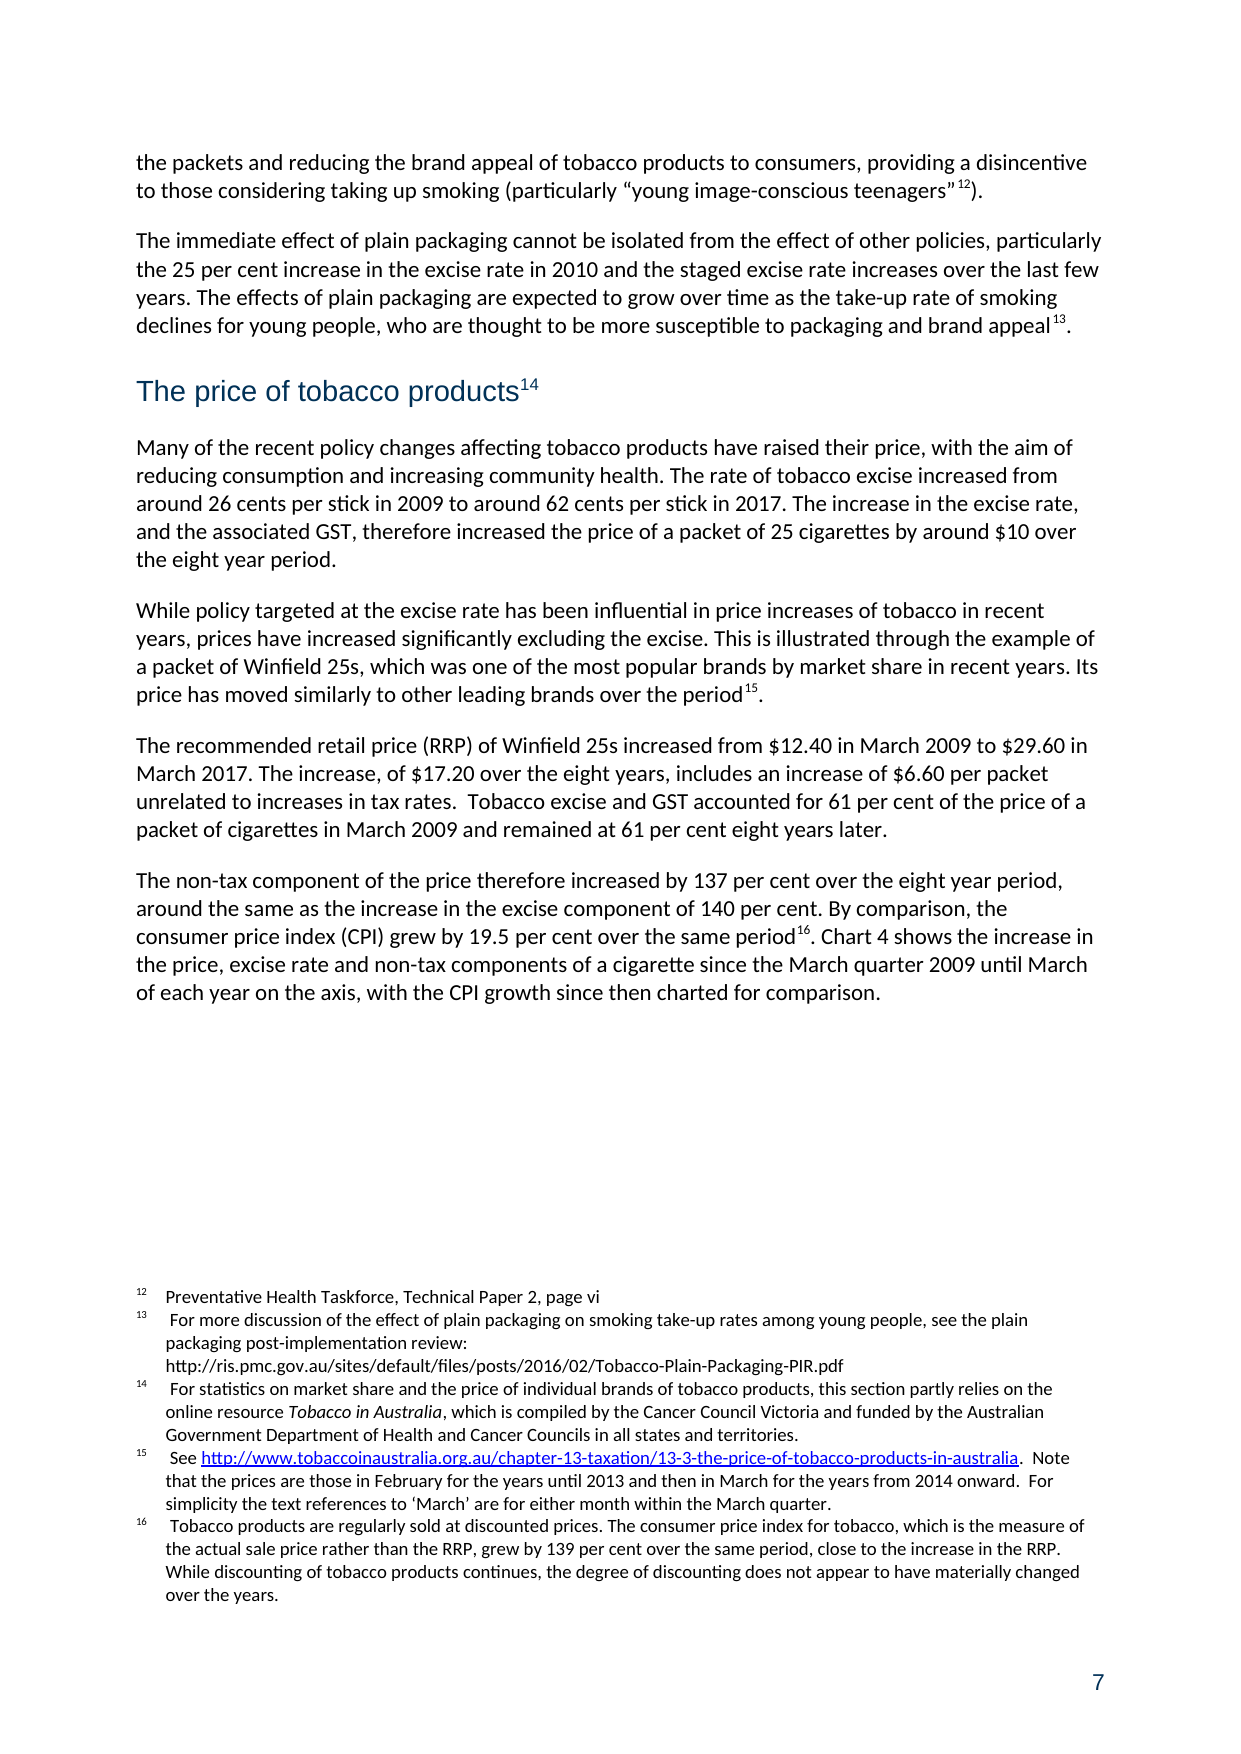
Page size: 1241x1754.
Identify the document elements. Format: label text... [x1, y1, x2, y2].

text Many of the recent policy changes affecting tobacco products have raised their price, with the aim of reducing consumption and increasing community health. The rate of tobacco excise increased from around 26 cents per stick in 2009 to around 62 cents per stick in 2017. The increase in the excise rate, and the associated GST, therefore increased the price of a packet of 25 cigarettes by around $10 over the eight year period. [136, 433, 1104, 573]
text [136, 148, 1104, 204]
text The recommended retail price (RRP) of Winfield 25s increased from $12.40 in March 2009 to $29.60 in March 2017. The increase, of $17.20 over the eight years, includes an increase of $6.60 per packet unrelated to increases in tax rates. Tobacco excise and GST accounted for 61 per cent of the price of a packet of cigarettes in March 2009 and remained at 61 per cent eight years later. [136, 731, 1104, 843]
text While policy targeted at the excise rate has been influential in price increases of tobacco in recent years, prices have increased significantly excluding the excise. This is illustrated through the example of a packet of Winfield 25s, which was one of the most popular brands by market share in recent years. Its price has moved similarly to other leading brands over the period. [136, 596, 1104, 708]
subtitle The price of tobacco products [136, 374, 1104, 408]
text The immediate effect of plain packaging cannot be isolated from the effect of other policies, particularly the 25 per cent increase in the excise rate in 2010 and the staged excise rate increases over the last few years. The effects of plain packaging are expected to grow over time as the take-up rate of smoking declines for young people, who are thought to be more susceptible to packaging and brand appeal. [136, 227, 1104, 339]
text The non-tax component of the price therefore increased by 137 per cent over the eight year period, around the same as the increase in the excise component of 140 per cent. By comparison, the consumer price index (CPI) grew by 19.5 per cent over the same period. Chart 4 shows the increase in the price, excise rate and non-tax components of a cigarette since the March quarter 2009 until March of each year on the axis, with the CPI growth since then charted for comparison. [136, 866, 1104, 1006]
